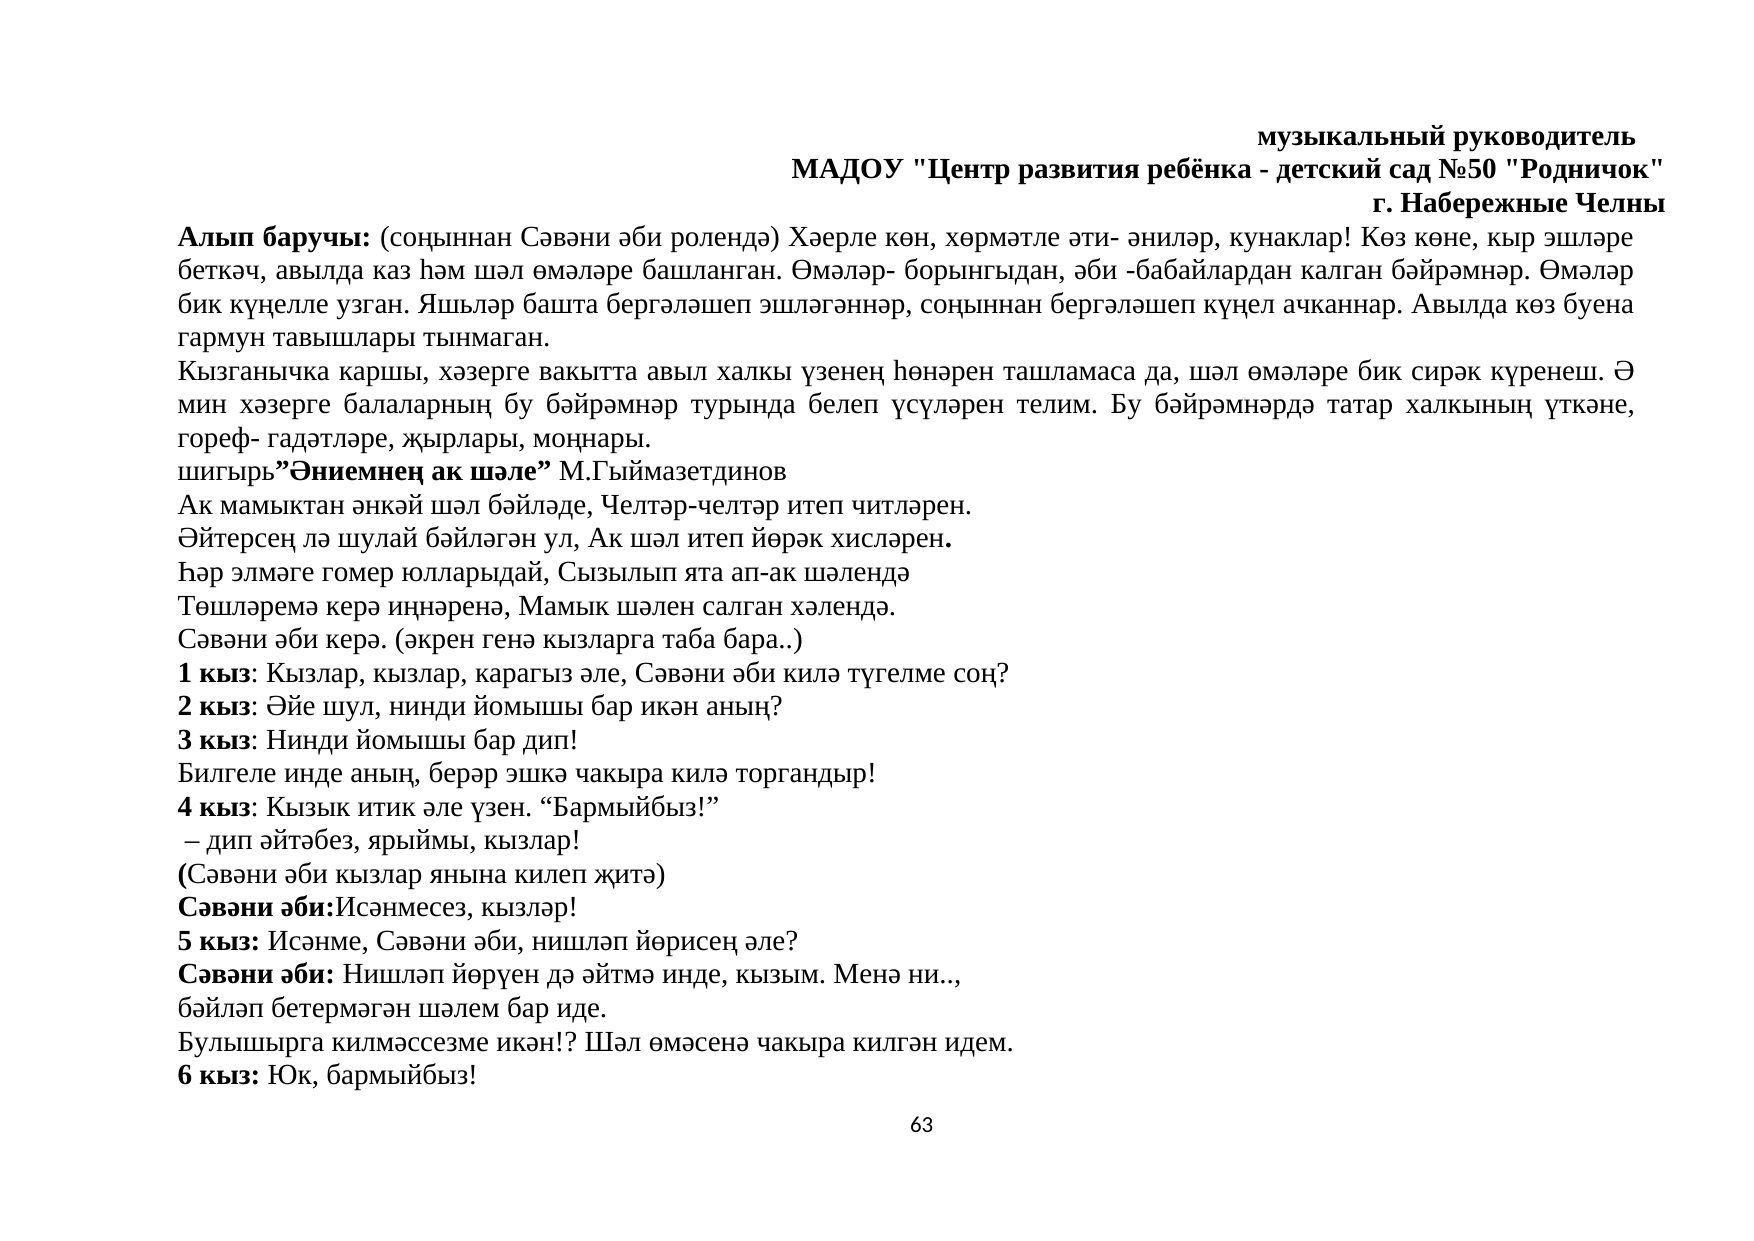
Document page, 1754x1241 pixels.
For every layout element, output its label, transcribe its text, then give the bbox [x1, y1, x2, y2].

text 3 кыз: Нинди йомышы бар дип! [177, 722, 1636, 755]
text 6 кыз: Юк, бармыйбыз! [177, 1057, 1636, 1091]
text (Сәвәни әби кызлар янына килеп җитә) [177, 856, 1636, 889]
text Һәр элмәге гомер юлларыдай, Сызылып ята ап-ак шәлендә [177, 554, 1636, 588]
text 4 кыз: Кызык итик әле үзен. “Бармыйбыз!” [177, 789, 1636, 822]
text – дип әйтәбез, ярыймы, кызлар! [177, 822, 1636, 856]
text бәйләп бетермәгән шәлем бар иде. [177, 990, 1636, 1024]
text Билгеле инде аның, берәр эшкә чакыра килә торгандыр! [177, 755, 1636, 789]
text шигырь”Әниемнең ак шәле” М.Гыймазетдинов [177, 453, 1636, 487]
text музыкальный руководитель [177, 118, 1636, 152]
text Кызганычка каршы, хәзерге вакытта авыл халкы үзенең һөнәрен ташламаса да, шәл өмәләре бик сирәк күренеш. Ә мин хәзерге балаларның бу бәйрәмнәр турында белеп үсүләрен телим. Бу бәйрәмнәрдә татар халкының үткәне, гореф- гадәтләре, җырлары, моңнары. [177, 353, 1636, 453]
text Әйтерсең лә шулай бәйләгән ул, Ак шәл итеп йөрәк хисләрен. [177, 521, 1636, 554]
text МАДОУ "Центр развития ребёнка - детский сад №50 "Родничок" [177, 152, 1665, 185]
text 5 кыз: Исәнме, Сәвәни әби, нишләп йөрисең әле? [177, 923, 1636, 957]
text Төшләремә керә иңнәренә, Мамык шәлен салган хәлендә. [177, 588, 1636, 621]
text 2 кыз: Әйе шул, нинди йомышы бар икән аның? [177, 688, 1636, 722]
text Сәвәни әби: Нишләп йөрүен дә әйтмә инде, кызым. Менә ни.., [177, 957, 1636, 990]
text г. Набережные Челны [177, 185, 1665, 219]
text Алып баручы: (соңыннан Сәвәни әби ролендә) Хәерле көн, хөрмәтле әти- әниләр, кунаклар! Көз көне, кыр эшләре беткәч, авылда каз һәм шәл өмәләре башланган. Өмәләр- борынгыдан, әби -бабайлардан калган бәйрәмнәр. Өмәләр бик күңелле узган. Яшьләр башта бергәләшеп эшләгәннәр, соңыннан бергәләшеп күңел ачканнар. Авылда көз буена гармун тавышлары тынмаган. [177, 219, 1636, 353]
text Сәвәни әби керә. (әкрен генә кызларга таба бара..) [177, 621, 1636, 655]
text 1 кыз: Кызлар, кызлар, карагыз әле, Сәвәни әби килә түгелме соң? [177, 655, 1636, 688]
text Булышырга килмәссезме икән!? Шәл өмәсенә чакыра килгән идем. [177, 1024, 1636, 1057]
text Ак мамыктан әнкәй шәл бәйләде, Челтәр-челтәр итеп читләрен. [177, 487, 1636, 521]
text Сәвәни әби:Исәнмесез, кызләр! [177, 889, 1636, 923]
